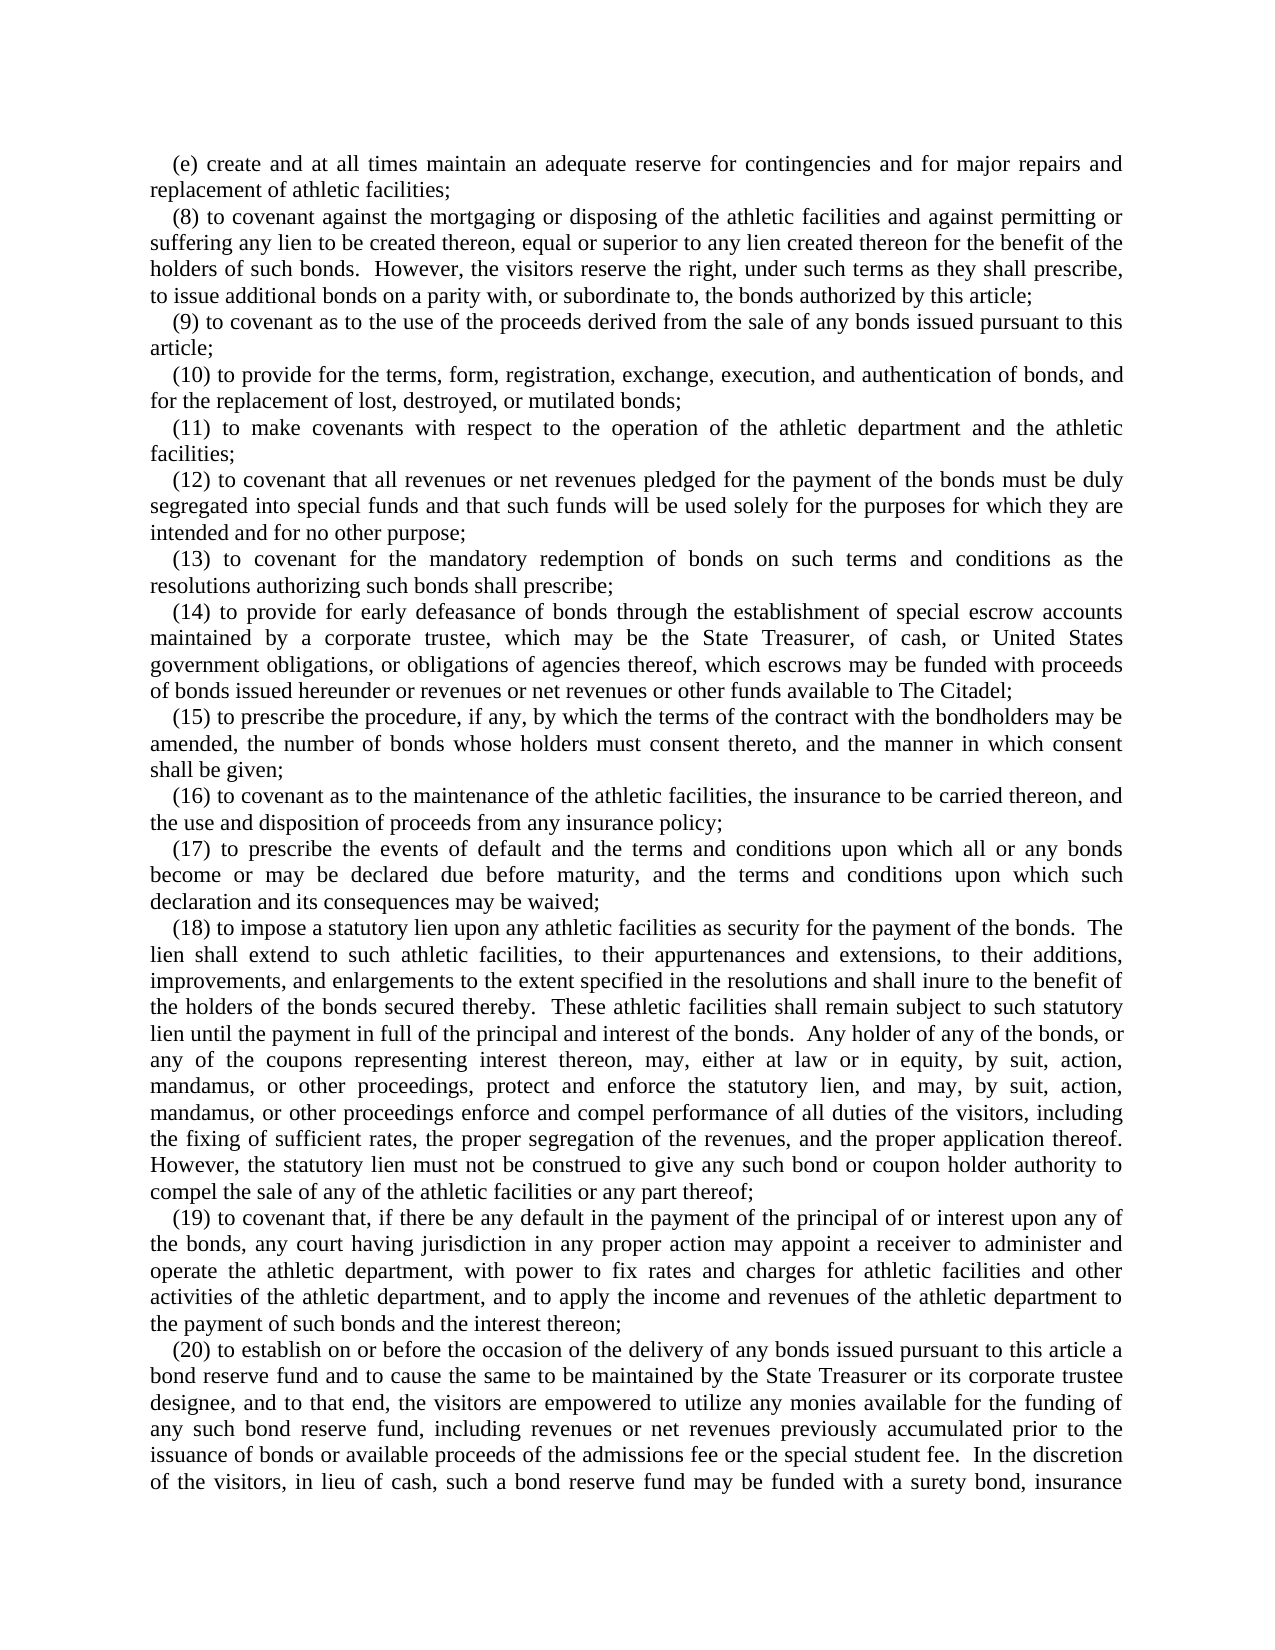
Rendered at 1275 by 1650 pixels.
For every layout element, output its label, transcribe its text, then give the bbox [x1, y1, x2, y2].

text (15) to prescribe the procedure, if any, by which the terms of the contract with the bondholders may be amended, the number of bonds whose holders must consent thereto, and the manner in which consent shall be given; [150, 703, 1125, 782]
text (10) to provide for the terms, form, registration, exchange, execution, and authentication of bonds, and for the replacement of lost, destroyed, or mutilated bonds; [150, 361, 1125, 413]
text (e) create and at all times maintain an adequate reserve for contingencies and for major repairs and replacement of athletic facilities; [150, 150, 1125, 203]
text (17) to prescribe the events of default and the terms and conditions upon which all or any bonds become or may be declared due before maturity, and the terms and conditions upon which such declaration and its consequences may be waived; [150, 835, 1125, 914]
text (13) to covenant for the mandatory redemption of bonds on such terms and conditions as the resolutions authorizing such bonds shall prescribe; [150, 545, 1125, 598]
text (11) to make covenants with respect to the operation of the athletic department and the athletic facilities; [150, 413, 1125, 466]
text (18) to impose a statutory lien upon any athletic facilities as security for the payment of the bonds. The lien shall extend to such athletic facilities, to their appurtenances and extensions, to their additions, improvements, and enlargements to the extent specified in the resolutions and shall inure to the benefit of the holders of the bonds secured thereby. These athletic facilities shall remain subject to such statutory lien until the payment in full of the principal and interest of the bonds. Any holder of any of the bonds, or any of the coupons representing interest thereon, may, either at law or in equity, by suit, action, mandamus, or other proceedings, protect and enforce the statutory lien, and may, by suit, action, mandamus, or other proceedings enforce and compel performance of all duties of the visitors, including the fixing of sufficient rates, the proper segregation of the revenues, and the proper application thereof. However, the statutory lien must not be construed to give any such bond or coupon holder authority to compel the sale of any of the athletic facilities or any part thereof; [150, 914, 1125, 1204]
text (8) to covenant against the mortgaging or disposing of the athletic facilities and against permitting or suffering any lien to be created thereon, equal or superior to any lien created thereon for the benefit of the holders of such bonds. However, the visitors reserve the right, under such terms as they shall prescribe, to issue additional bonds on a parity with, or subordinate to, the bonds authorized by this article; [150, 203, 1125, 308]
text (19) to covenant that, if there be any default in the payment of the principal of or interest upon any of the bonds, any court having jurisdiction in any proper action may appoint a receiver to administer and operate the athletic department, with power to fix rates and charges for athletic facilities and other activities of the athletic department, and to apply the income and revenues of the athletic department to the payment of such bonds and the interest thereon; [150, 1204, 1125, 1336]
text (9) to covenant as to the use of the proceeds derived from the sale of any bonds issued pursuant to this article; [150, 308, 1125, 361]
text (12) to covenant that all revenues or net revenues pledged for the payment of the bonds must be duly segregated into special funds and that such funds will be used solely for the purposes for which they are intended and for no other purpose; [150, 466, 1125, 545]
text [150, 1336, 1125, 1494]
text (16) to covenant as to the maintenance of the athletic facilities, the insurance to be carried thereon, and the use and disposition of proceeds from any insurance policy; [150, 782, 1125, 835]
text (14) to provide for early defeasance of bonds through the establishment of special escrow accounts maintained by a corporate trustee, which may be the State Treasurer, of cash, or United States government obligations, or obligations of agencies thereof, which escrows may be funded with proceeds of bonds issued hereunder or revenues or net revenues or other funds available to The Citadel; [150, 598, 1125, 703]
